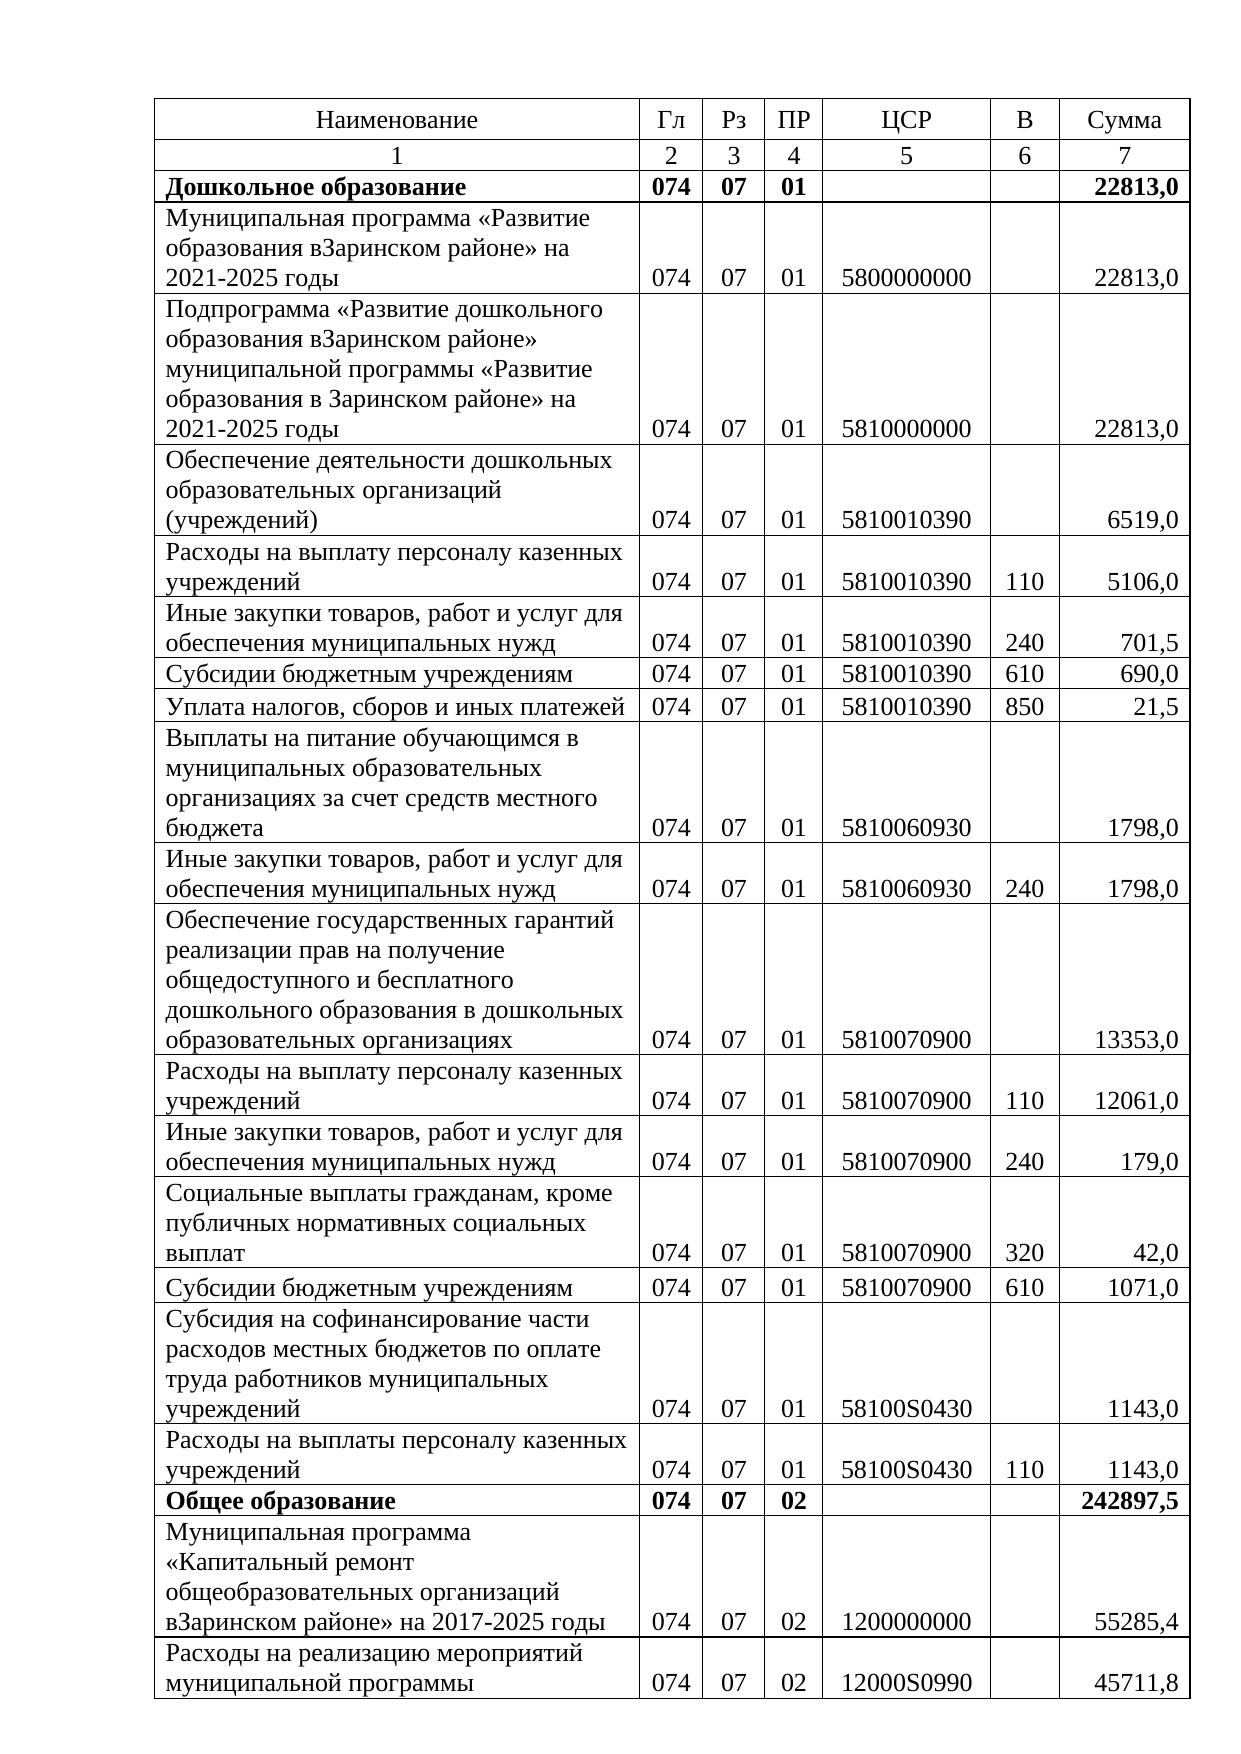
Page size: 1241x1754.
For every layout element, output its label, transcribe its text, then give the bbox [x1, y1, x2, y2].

table_cell 02 [765, 1516, 822, 1636]
table_cell 1798,0 [1060, 722, 1189, 842]
table_cell 5810070900 [823, 904, 990, 1054]
table_cell 074 [640, 722, 702, 842]
table_cell Субсидии бюджетным учреждениям [155, 658, 639, 688]
table_cell 5810060930 [823, 843, 990, 903]
table_cell 45711,8 [1060, 1638, 1189, 1697]
table_cell Подпрограмма «Развитие дошкольного образования вЗаринском районе» муниципальной программы «Развитие образования в Заринском районе» на 2021-2025 годы [155, 294, 639, 443]
table_cell 074 [640, 1055, 702, 1115]
table_header ЦСР [823, 99, 990, 139]
table_cell 240 [991, 597, 1059, 657]
table_cell Обеспечение государственных гарантий реализации прав на получение общедоступного и бесплатного дошкольного образования в дошкольных образовательных организациях [155, 904, 639, 1054]
table_cell 074 [640, 1303, 702, 1423]
table_cell 610 [991, 1268, 1059, 1302]
table_cell 01 [765, 203, 822, 292]
table_cell 850 [991, 689, 1059, 721]
table_cell 074 [640, 1116, 702, 1176]
table_cell 5810070900 [823, 1268, 990, 1302]
table_cell 701,5 [1060, 597, 1189, 657]
table_cell 074 [640, 1638, 702, 1697]
table_cell 01 [765, 658, 822, 688]
table_cell 5810070900 [823, 1116, 990, 1176]
table_cell 110 [991, 1424, 1059, 1484]
table_cell 2 [640, 140, 702, 170]
table_cell [991, 722, 1059, 842]
table_cell 110 [991, 536, 1059, 596]
table_cell 1143,0 [1060, 1303, 1189, 1423]
table_cell Субсидии бюджетным учреждениям [155, 1268, 639, 1302]
table_cell 01 [765, 445, 822, 534]
table_cell 13353,0 [1060, 904, 1189, 1054]
table_cell 07 [703, 171, 764, 201]
table_cell 074 [640, 1516, 702, 1636]
table_cell Социальные выплаты гражданам, кроме публичных нормативных социальных выплат [155, 1177, 639, 1267]
table_cell 5810010390 [823, 689, 990, 721]
table_cell Расходы на реализацию мероприятий муниципальной программы [155, 1638, 639, 1697]
table_cell 610 [991, 658, 1059, 688]
table_cell 01 [765, 1424, 822, 1484]
table_cell 01 [765, 1177, 822, 1267]
table_cell Субсидия на софинансирование части расходов местных бюджетов по оплате труда работников муниципальных учреждений [155, 1303, 639, 1423]
table_cell [823, 1485, 990, 1515]
table_cell 07 [703, 203, 764, 292]
table_cell 01 [765, 597, 822, 657]
table_cell 01 [765, 1268, 822, 1302]
table_cell 22813,0 [1060, 294, 1189, 443]
table_cell 5810010390 [823, 445, 990, 534]
table_cell 21,5 [1060, 689, 1189, 721]
table_cell 01 [765, 1055, 822, 1115]
table_cell 5810070900 [823, 1055, 990, 1115]
table_cell 02 [765, 1485, 822, 1515]
table_cell Уплата налогов, сборов и иных платежей [155, 689, 639, 721]
table_cell 074 [640, 689, 702, 721]
table_cell 01 [765, 1303, 822, 1423]
table_cell 6519,0 [1060, 445, 1189, 534]
table_cell 07 [703, 722, 764, 842]
table_cell 179,0 [1060, 1116, 1189, 1176]
table_cell 07 [703, 1516, 764, 1636]
table_cell 5810000000 [823, 294, 990, 443]
table_cell 074 [640, 171, 702, 201]
table_cell 074 [640, 1424, 702, 1484]
table_cell 01 [765, 904, 822, 1054]
table_cell 01 [765, 536, 822, 596]
table_cell 074 [640, 597, 702, 657]
table_cell 1071,0 [1060, 1268, 1189, 1302]
table_cell 242897,5 [1060, 1485, 1189, 1515]
table_cell 1143,0 [1060, 1424, 1189, 1484]
table_cell Обеспечение деятельности дошкольных образовательных организаций (учреждений) [155, 445, 639, 534]
table_cell Расходы на выплаты персоналу казенных учреждений [155, 1424, 639, 1484]
table_cell 074 [640, 1268, 702, 1302]
table_header В [991, 99, 1059, 139]
table_cell 01 [765, 843, 822, 903]
table_cell 42,0 [1060, 1177, 1189, 1267]
table_cell 074 [640, 536, 702, 596]
table_cell 07 [703, 1177, 764, 1267]
table_cell 07 [703, 658, 764, 688]
table_cell 07 [703, 1424, 764, 1484]
table_cell 01 [765, 171, 822, 201]
table_cell 58100S0430 [823, 1424, 990, 1484]
table_cell 5810070900 [823, 1177, 990, 1267]
table_header Наименование [155, 99, 639, 139]
table_cell 5810060930 [823, 722, 990, 842]
table_cell 074 [640, 203, 702, 292]
table_cell [991, 294, 1059, 443]
table_cell 074 [640, 843, 702, 903]
table_cell 5800000000 [823, 203, 990, 292]
table_cell 58100S0430 [823, 1303, 990, 1423]
table_cell 12000S0990 [823, 1638, 990, 1697]
table_cell 5810010390 [823, 658, 990, 688]
table_cell 02 [765, 1638, 822, 1697]
table_cell 074 [640, 658, 702, 688]
table_cell 07 [703, 1638, 764, 1697]
table_cell [991, 1638, 1059, 1697]
table_cell 01 [765, 689, 822, 721]
table_cell [991, 1303, 1059, 1423]
table_cell 5810010390 [823, 597, 990, 657]
table_cell 07 [703, 597, 764, 657]
table_cell 5106,0 [1060, 536, 1189, 596]
table_cell Иные закупки товаров, работ и услуг для обеспечения муниципальных нужд [155, 597, 639, 657]
table_cell 07 [703, 843, 764, 903]
table_cell [991, 1516, 1059, 1636]
table_header Рз [703, 99, 764, 139]
table_cell 07 [703, 689, 764, 721]
table_cell 074 [640, 445, 702, 534]
table_cell 07 [703, 1116, 764, 1176]
table_cell 07 [703, 904, 764, 1054]
table_cell 6 [991, 140, 1059, 170]
table_cell 240 [991, 1116, 1059, 1176]
table_cell 3 [703, 140, 764, 170]
table_cell 07 [703, 294, 764, 443]
table_cell 074 [640, 294, 702, 443]
table_cell 22813,0 [1060, 203, 1189, 292]
table_cell 074 [640, 1485, 702, 1515]
table_cell [991, 203, 1059, 292]
table_cell Выплаты на питание обучающимся в муниципальных образовательных организациях за счет средств местного бюджета [155, 722, 639, 842]
table_cell 55285,4 [1060, 1516, 1189, 1636]
table_cell [991, 1485, 1059, 1515]
table_cell 07 [703, 1055, 764, 1115]
table_cell 1798,0 [1060, 843, 1189, 903]
table_cell Муниципальная программа «Развитие образования вЗаринском районе» на 2021-2025 годы [155, 203, 639, 292]
table_cell [991, 171, 1059, 201]
table_cell 1200000000 [823, 1516, 990, 1636]
table_cell [991, 445, 1059, 534]
table_cell [823, 171, 990, 201]
table_cell [991, 904, 1059, 1054]
table_cell 690,0 [1060, 658, 1189, 688]
table_cell 07 [703, 536, 764, 596]
table_cell 01 [765, 1116, 822, 1176]
table_cell 7 [1060, 140, 1189, 170]
table_cell Дошкольное образование [155, 171, 639, 201]
table_cell 07 [703, 445, 764, 534]
table_cell 22813,0 [1060, 171, 1189, 201]
table_cell Общее образование [155, 1485, 639, 1515]
table_cell 12061,0 [1060, 1055, 1189, 1115]
table_cell 320 [991, 1177, 1059, 1267]
table_header ПР [765, 99, 822, 139]
table_cell Иные закупки товаров, работ и услуг для обеспечения муниципальных нужд [155, 1116, 639, 1176]
table_cell 07 [703, 1268, 764, 1302]
table_cell 074 [640, 1177, 702, 1267]
table_cell 110 [991, 1055, 1059, 1115]
table_cell Расходы на выплату персоналу казенных учреждений [155, 1055, 639, 1115]
table_cell 07 [703, 1485, 764, 1515]
table_cell 240 [991, 843, 1059, 903]
table_cell Расходы на выплату персоналу казенных учреждений [155, 536, 639, 596]
table_cell 01 [765, 722, 822, 842]
table_cell 07 [703, 1303, 764, 1423]
table_cell Муниципальная программа «Капитальный ремонт общеобразовательных организаций вЗаринском районе» на 2017-2025 годы [155, 1516, 639, 1636]
table_cell 074 [640, 904, 702, 1054]
table_cell Иные закупки товаров, работ и услуг для обеспечения муниципальных нужд [155, 843, 639, 903]
table_cell 4 [765, 140, 822, 170]
table_cell 5 [823, 140, 990, 170]
table_header Гл [640, 99, 702, 139]
table_cell 1 [155, 140, 639, 170]
table_cell 5810010390 [823, 536, 990, 596]
table_header Сумма [1060, 99, 1189, 139]
table_cell 01 [765, 294, 822, 443]
